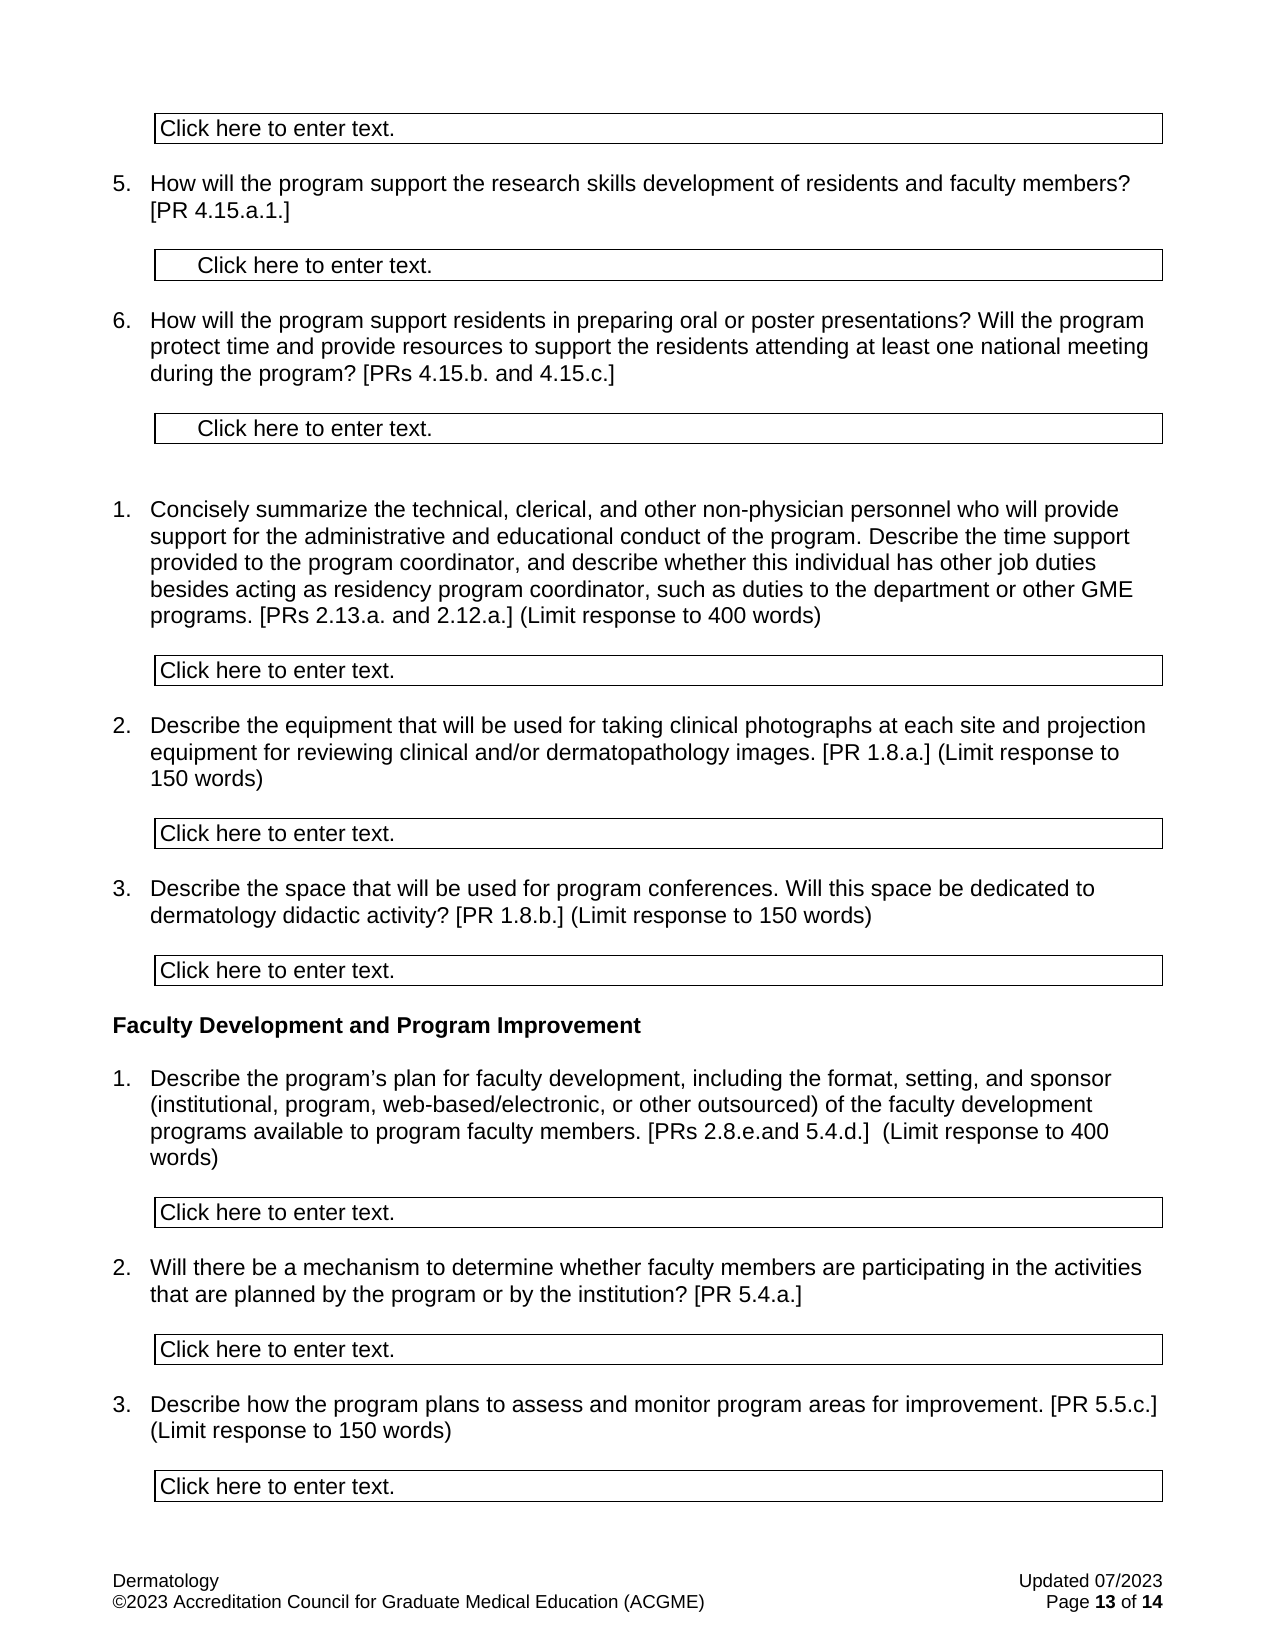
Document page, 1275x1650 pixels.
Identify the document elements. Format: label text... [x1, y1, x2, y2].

list Concisely summarize the technical, clerical, and other non-physician personnel who will provide support for the administrative and educational conduct of the program. Describe the time support provided to the program coordinator, and describe whether this individual has other job duties besides acting as residency program coordinator, such as duties to the department or other GME programs. [PRs 2.13.a. and 2.12.a.] (Limit response to 400 words) [112, 496, 1162, 628]
list Describe the equipment that will be used for taking clinical photographs at each site and projection equipment for reviewing clinical and/or dermatopathology images. [PR 1.8.a.] (Limit response to 150 words) [112, 712, 1162, 791]
list Describe how the program plans to assess and monitor program areas for improvement. [PR 5.5.c.] (Limit response to 150 words) [112, 1391, 1162, 1444]
text Faculty Development and Program Improvement [112, 1012, 1162, 1038]
list Will there be a mechanism to determine whether faculty members are participating in the activities that are planned by the program or by the institution? [PR 5.4.a.] [112, 1254, 1162, 1307]
list How will the program support residents in preparing oral or poster presentations? Will the program protect time and provide resources to support the residents attending at least one national meeting during the program? [PRs 4.15.b. and 4.15.c.] [112, 307, 1162, 386]
list Describe the space that will be used for program conferences. Will this space be dedicated to dermatology didactic activity? [PR 1.8.b.] (Limit response to 150 words) [112, 875, 1162, 928]
list How will the program support the research skills development of residents and faculty members? [PR 4.15.a.1.] [112, 170, 1162, 223]
list Describe the program’s plan for faculty development, including the format, setting, and sponsor (institutional, program, web-based/electronic, or other outsourced) of the faculty development programs available to program faculty members. [PRs 2.8.e.and 5.4.d.] (Limit response to 400 words) [112, 1065, 1162, 1170]
